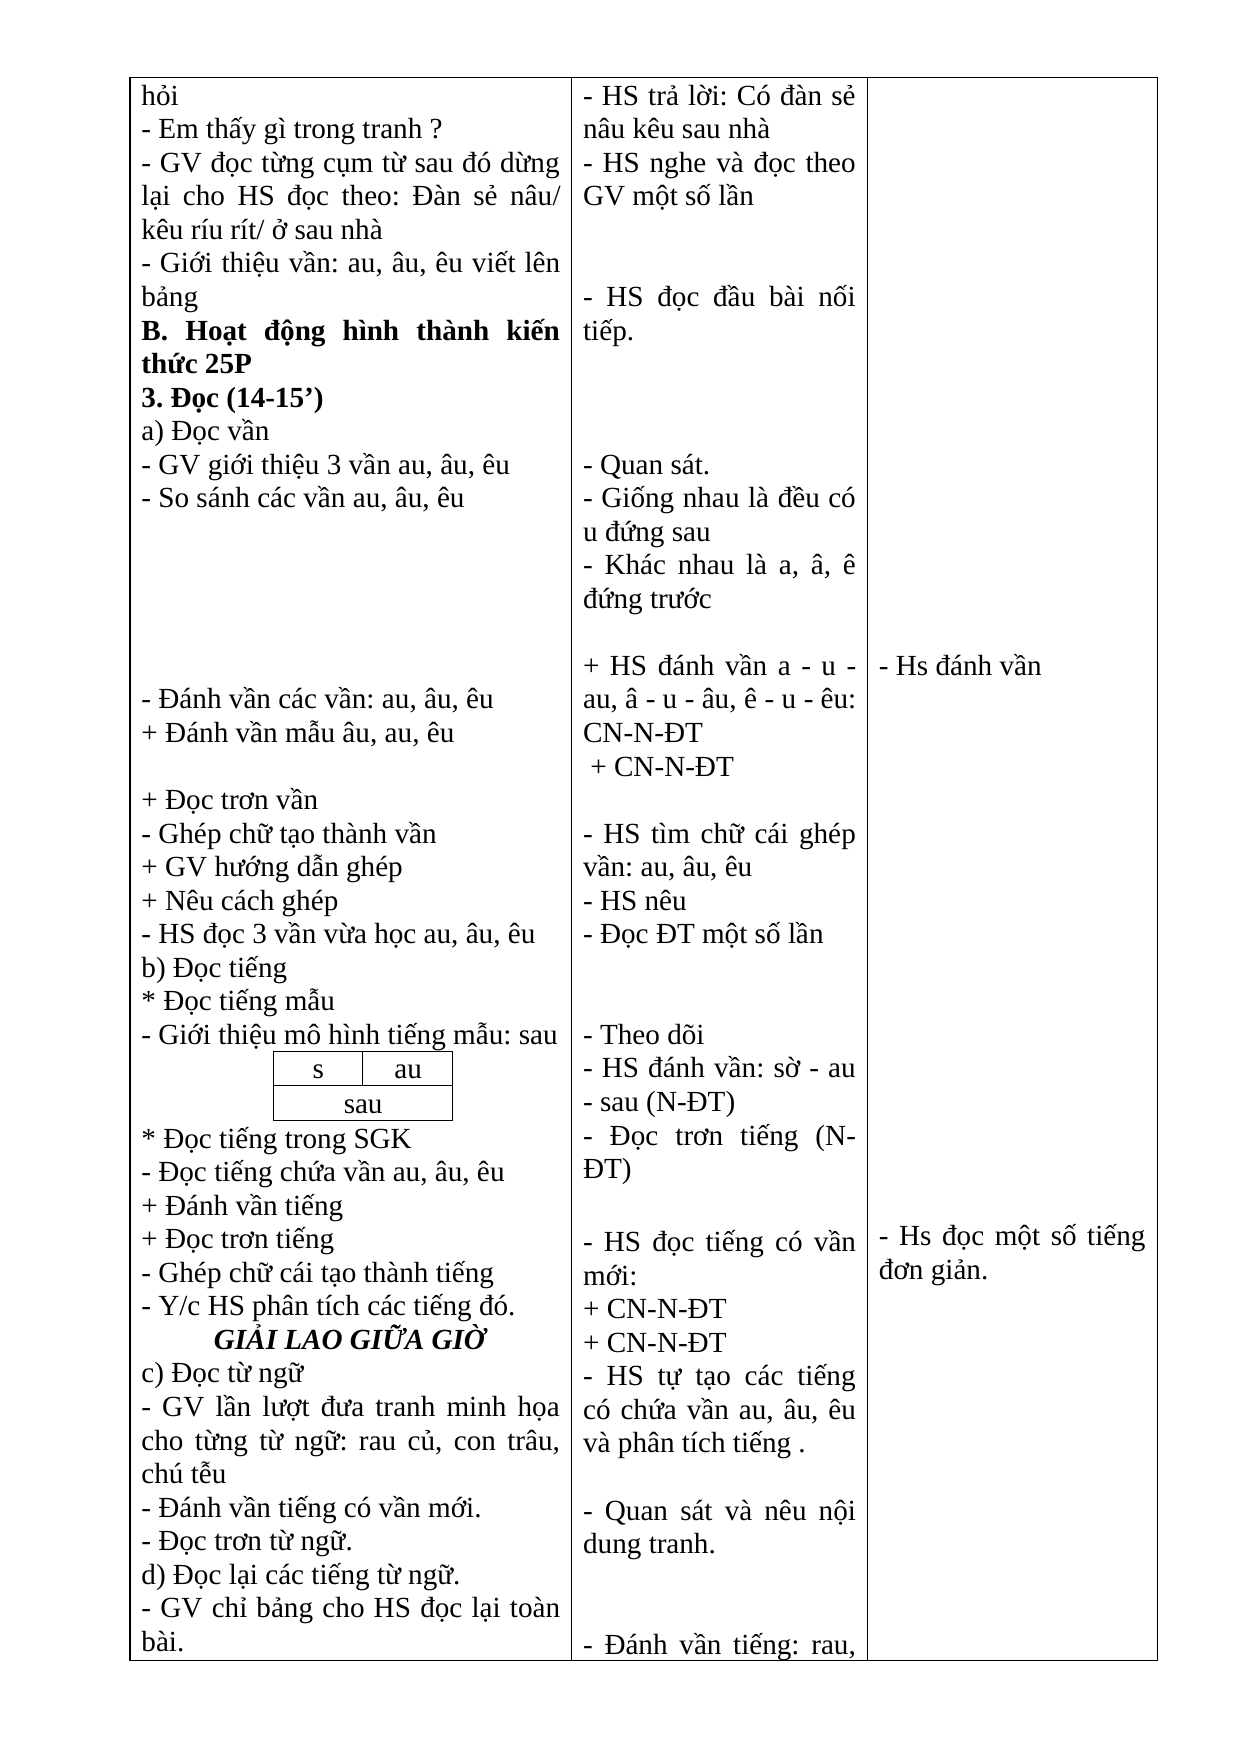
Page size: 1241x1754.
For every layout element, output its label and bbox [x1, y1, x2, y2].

table_cell [131, 78, 571, 1660]
table_cell [572, 78, 867, 1660]
table_cell [868, 78, 1157, 1660]
